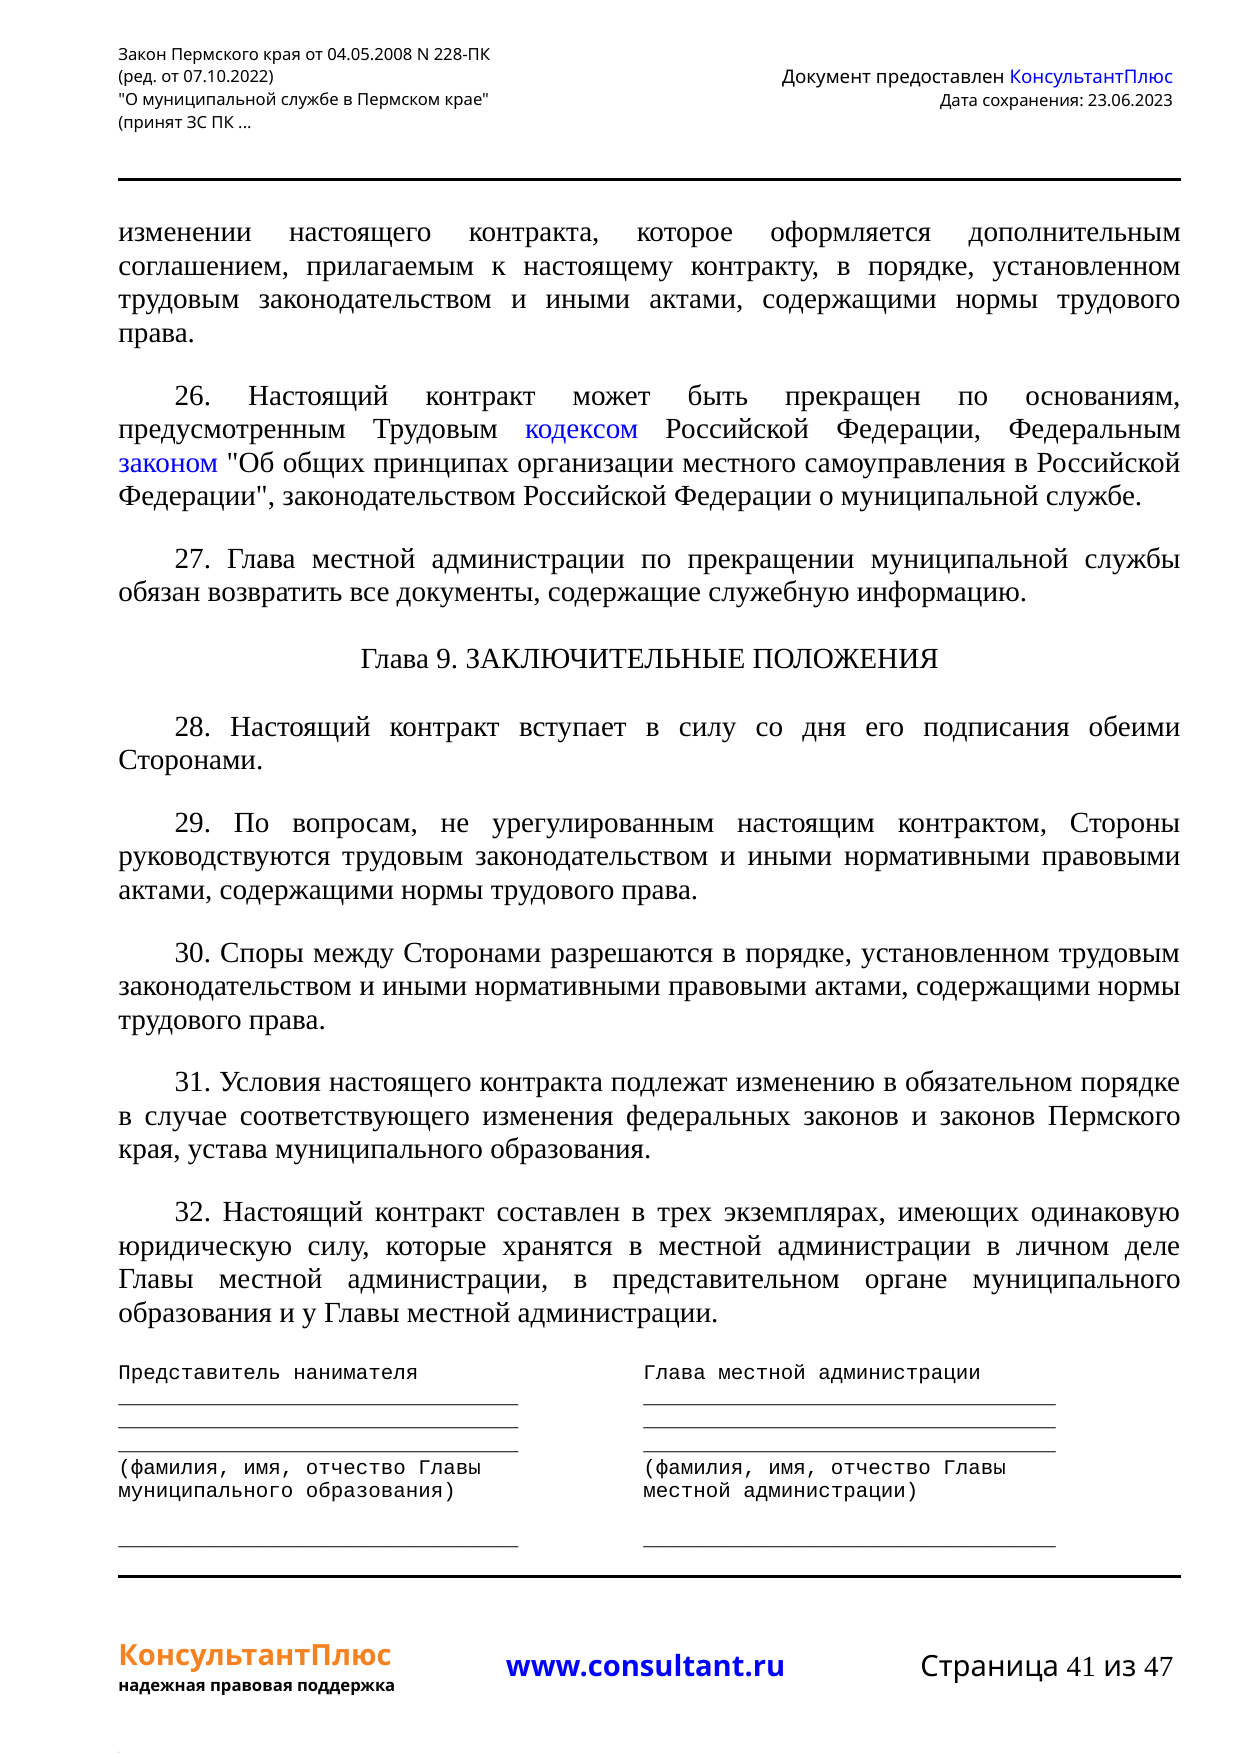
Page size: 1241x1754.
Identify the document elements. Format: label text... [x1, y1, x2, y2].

text ________________________________ _________________________________ [118, 1433, 1181, 1457]
text ________________________________ _________________________________ [118, 1409, 1181, 1433]
text (фамилия, имя, отчество Главы (фамилия, имя, отчество Главы [118, 1457, 1181, 1480]
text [118, 214, 1181, 348]
text 31. Условия настоящего контракта подлежат изменению в обязательном порядке в случае соответствующего изменения федеральных законов и законов Пермского края, устава муниципального образования. [118, 1064, 1181, 1165]
text ________________________________ _________________________________ [118, 1386, 1181, 1409]
text Представитель нанимателя Глава местной администрации [118, 1362, 1181, 1386]
text 29. По вопросам, не урегулированным настоящим контрактом, Стороны руководствуются трудовым законодательством и иными нормативными правовыми актами, содержащими нормы трудового права. [118, 805, 1181, 906]
text 26. Настоящий контракт может быть прекращен по основаниям, предусмотренным Трудовым кодексом Российской Федерации, Федеральным законом "Об общих принципах организации местного самоуправления в Российской Федерации", законодательством Российской Федерации о муниципальной службе. [118, 378, 1181, 512]
text 32. Настоящий контракт составлен в трех экземплярах, имеющих одинаковую юридическую силу, которые хранятся в местной администрации в личном деле Главы местной администрации, в представительном органе муниципального образования и у Главы местной администрации. [118, 1194, 1181, 1328]
text ________________________________ _________________________________ [118, 1528, 1181, 1551]
text 28. Настоящий контракт вступает в силу со дня его подписания обеими Сторонами. [118, 709, 1181, 776]
text 27. Глава местной администрации по прекращении муниципальной службы обязан возвратить все документы, содержащие служебную информацию. [118, 541, 1181, 608]
text 30. Споры между Сторонами разрешаются в порядке, установленном трудовым законодательством и иными нормативными правовыми актами, содержащими нормы трудового права. [118, 935, 1181, 1035]
text муниципального образования) местной администрации) [118, 1480, 1181, 1504]
text Глава 9. ЗАКЛЮЧИТЕЛЬНЫЕ ПОЛОЖЕНИЯ [118, 642, 1181, 675]
